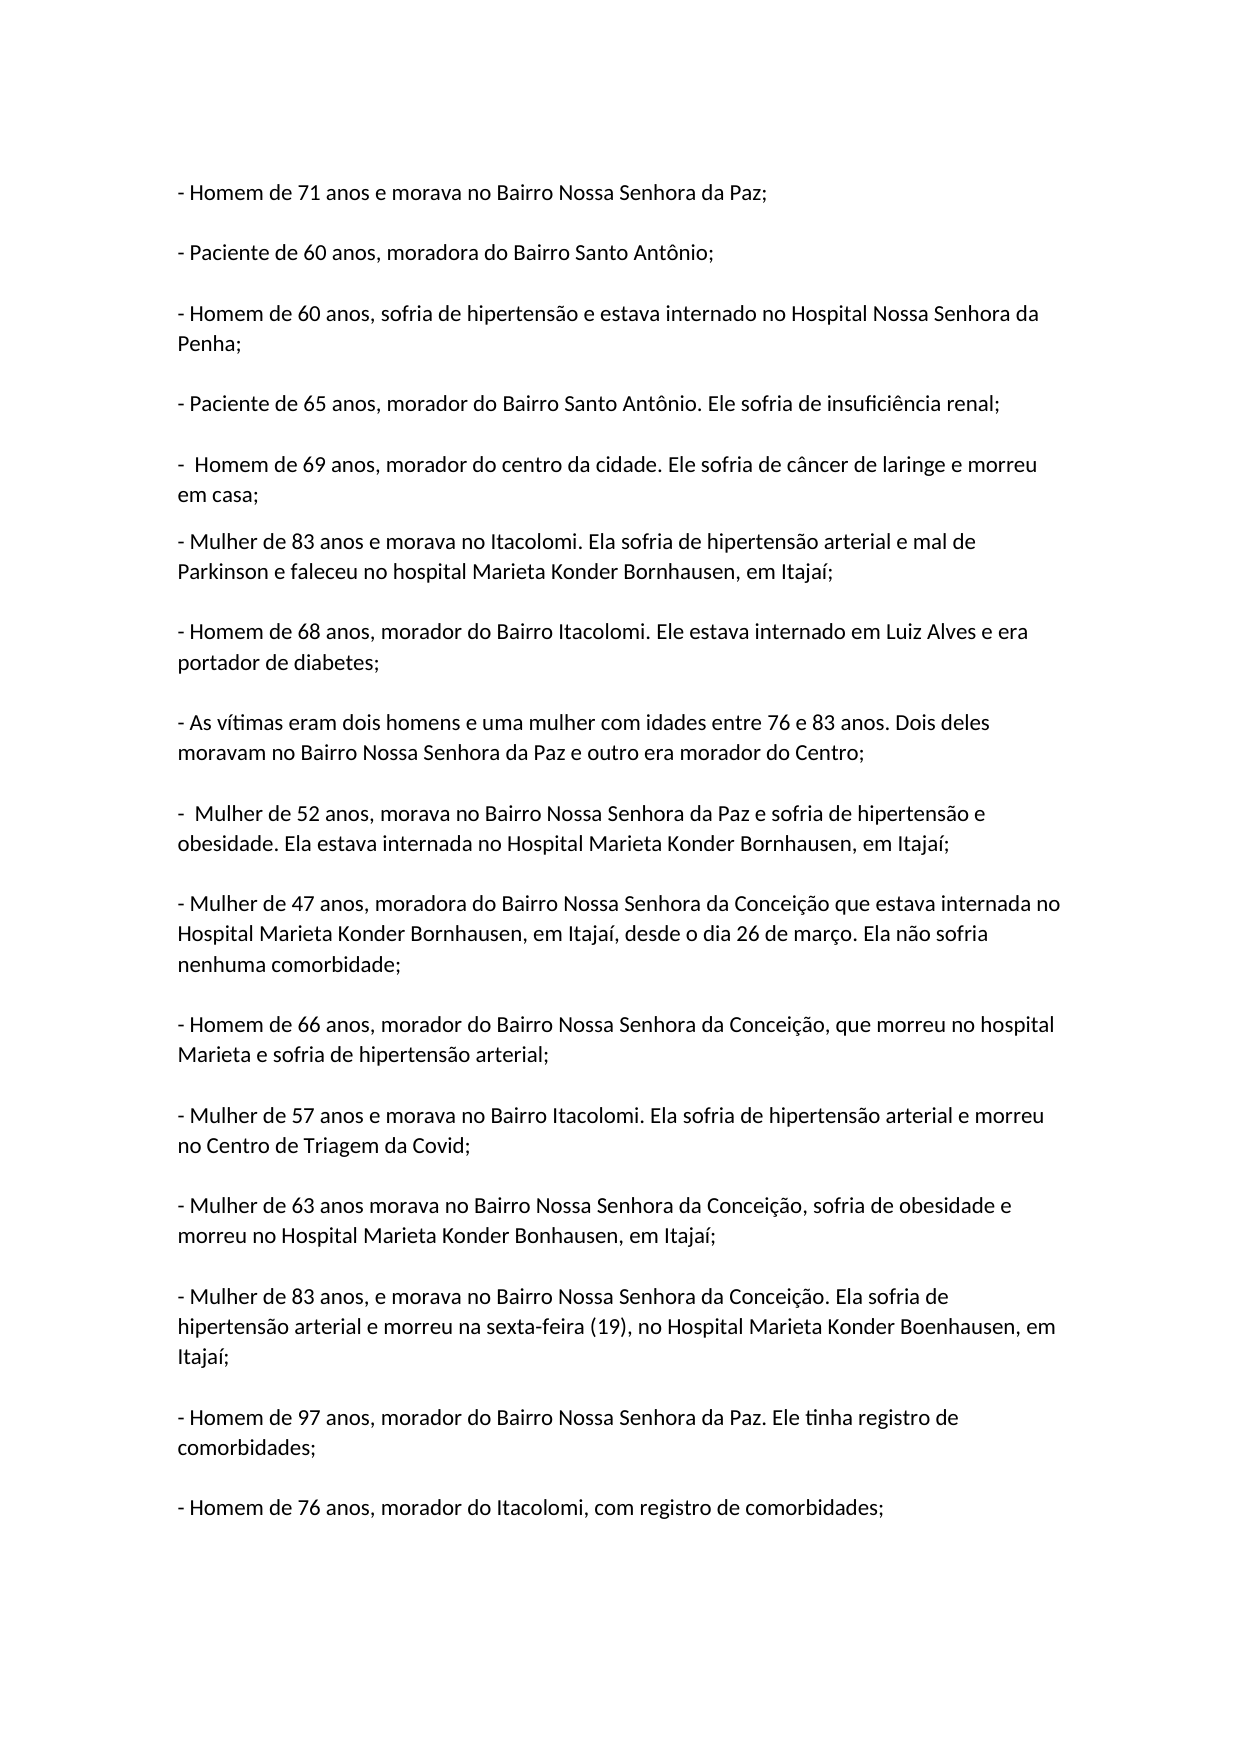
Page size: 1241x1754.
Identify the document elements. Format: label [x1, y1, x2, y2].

text [177, 527, 1063, 1552]
text [177, 148, 1063, 508]
